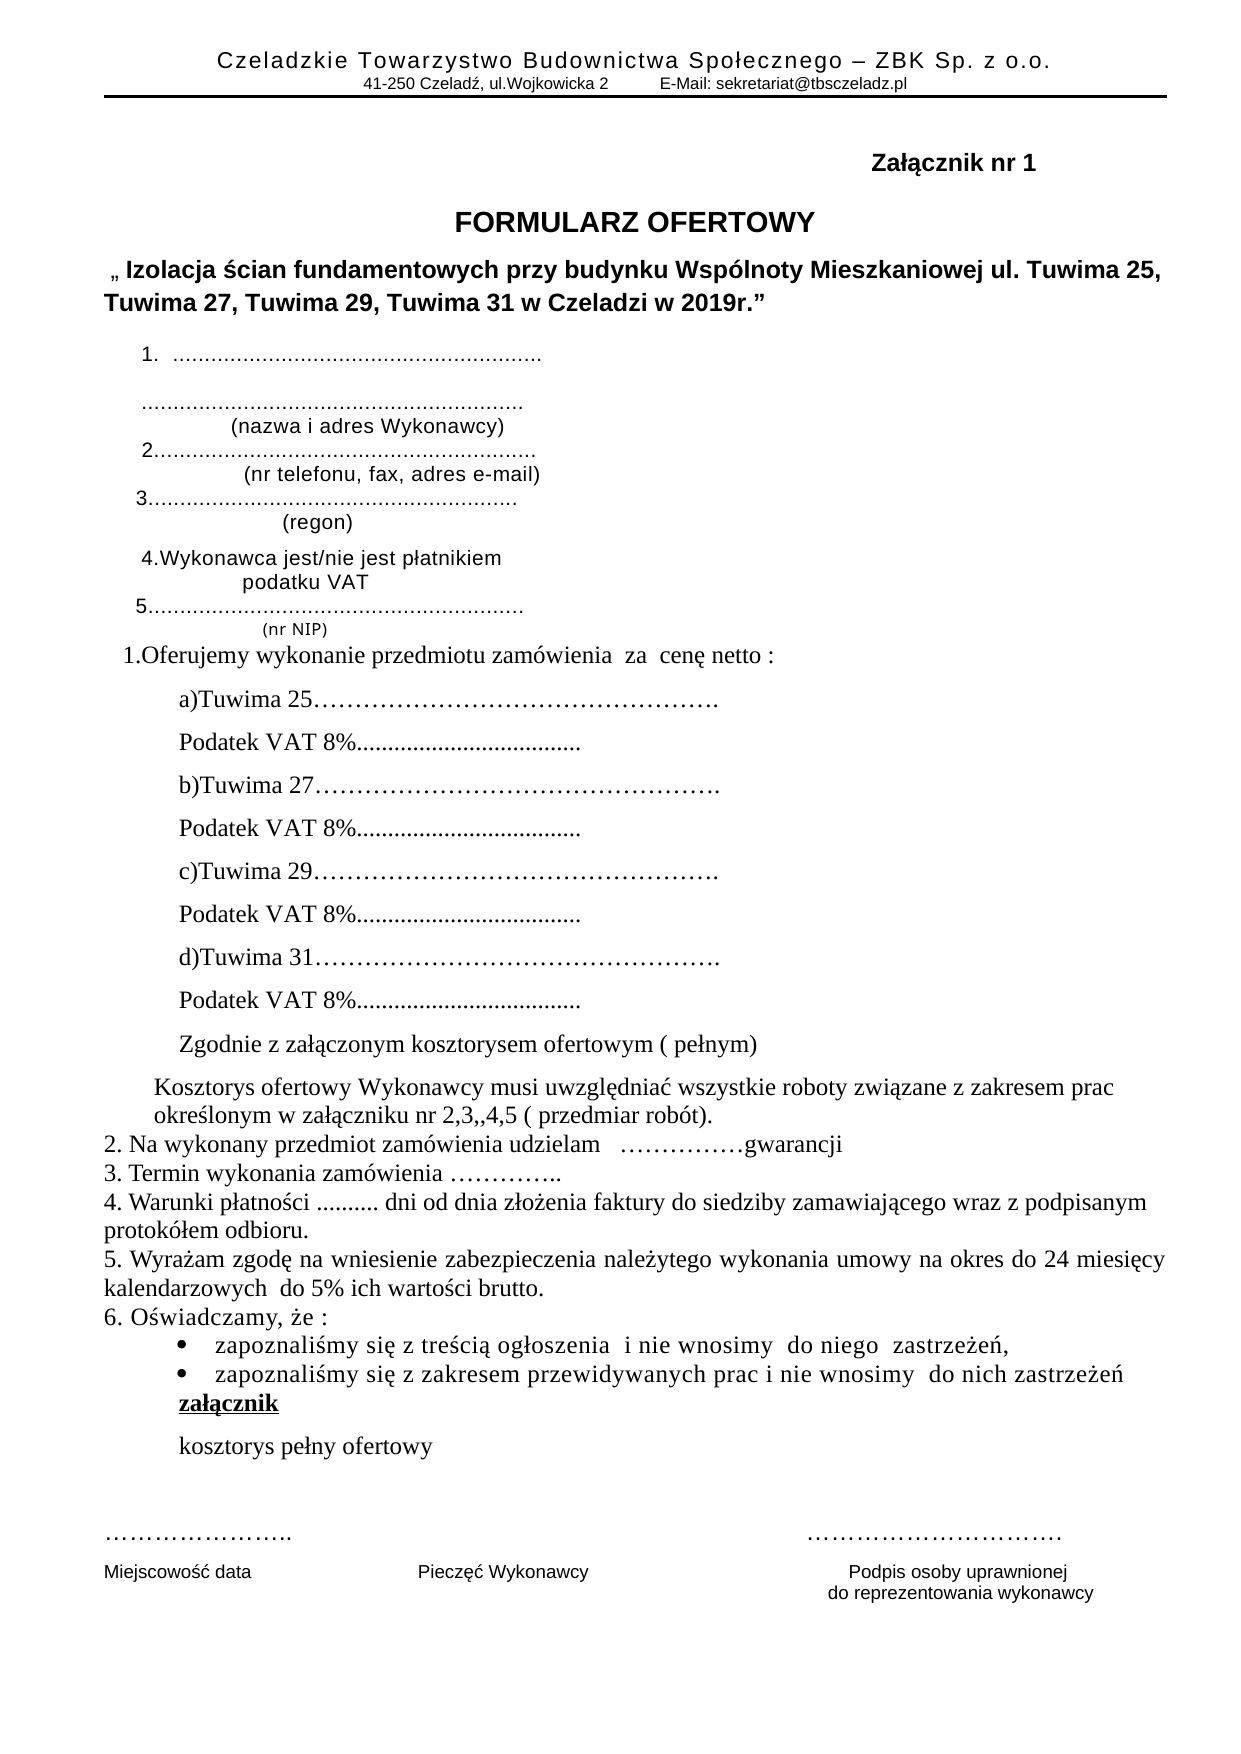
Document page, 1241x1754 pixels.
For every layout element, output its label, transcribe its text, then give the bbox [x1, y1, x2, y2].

text załącznik [178, 1388, 1167, 1417]
text 3.......................................................... [103, 486, 1167, 510]
text Kosztorys ofertowy Wykonawcy musi uwzględniać wszystkie roboty związane z zakresem prac [103, 1072, 1167, 1101]
text Zgodnie z załączonym kosztorysem ofertowym ( pełnym) [178, 1029, 1167, 1057]
text podatku VAT [178, 570, 1167, 594]
text a)Tuwima 25…………………………………………. [178, 684, 1167, 712]
text Podatek VAT 8%.................................... [178, 813, 1167, 842]
text Miejscowość data Pieczęć Wykonawcy Podpis osoby uprawnionej [103, 1561, 1167, 1582]
text (nr telefonu, fax, adres e-mail) [141, 462, 1167, 486]
list 5. Wyrażam zgodę na wniesienie zabezpieczenia należytego wykonania umowy na okres do 24 miesięcy kalendarzowych do 5% ich wartości brutto. [103, 1244, 1167, 1302]
text 4. Warunki płatności .......... dni od dnia złożenia faktury do siedziby zamawiającego wraz z podpisanym protokółem odbioru. [103, 1187, 1167, 1244]
text 4.Wykonawca jest/nie jest płatnikiem [141, 546, 1167, 570]
text 2. Na wykonany przedmiot zamówienia udzielam ……………gwarancji [103, 1129, 1167, 1158]
list zapoznaliśmy się z treścią ogłoszenia i nie wnosimy do niego zastrzeżeń, [177, 1331, 1167, 1359]
text (regon) [141, 510, 1167, 534]
text Podatek VAT 8%.................................... [178, 986, 1167, 1014]
text d)Tuwima 31…………………………………………. [178, 942, 1167, 971]
text (nazwa i adres Wykonawcy) [141, 414, 1167, 438]
text c)Tuwima 29…………………………………………. [178, 856, 1167, 885]
text b)Tuwima 27…………………………………………. [178, 770, 1167, 799]
text kosztorys pełny ofertowy [178, 1431, 1167, 1460]
list zapoznaliśmy się z zakresem przewidywanych prac i nie wnosimy do nich zastrzeżeń [177, 1359, 1167, 1388]
text Podatek VAT 8%.................................... [178, 899, 1167, 928]
text 3. Termin wykonania zamówienia ………….. [103, 1158, 1167, 1187]
text FORMULARZ OFERTOWY [103, 205, 1167, 239]
text ………………….. …………………………. [103, 1517, 1167, 1546]
list 6. Oświadczamy, że : [103, 1302, 1167, 1331]
text 2............................................................ [141, 438, 1167, 462]
text 1.Oferujemy wykonanie przedmiotu zamówienia za cenę netto : [103, 641, 1167, 669]
text (nr NIP) [178, 618, 1167, 641]
text do reprezentowania wykonawcy [178, 1582, 1167, 1604]
text ............................................................ [141, 390, 1167, 414]
text określonym w załączniku nr 2,3,,4,5 ( przedmiar robót). [103, 1101, 1167, 1129]
text 1. .......................................................... [141, 342, 1167, 366]
text Podatek VAT 8%.................................... [178, 727, 1167, 756]
text Załącznik nr 1 [841, 148, 1167, 176]
text „ Izolacja ścian fundamentowych przy budynku Wspólnoty Mieszkaniowej ul. Tuwima 25, Tuwima 27, Tuwima 29, Tuwima 31 w Czeladzi w 2019r.” [103, 255, 1167, 317]
text 5........................................................... [103, 594, 1167, 618]
